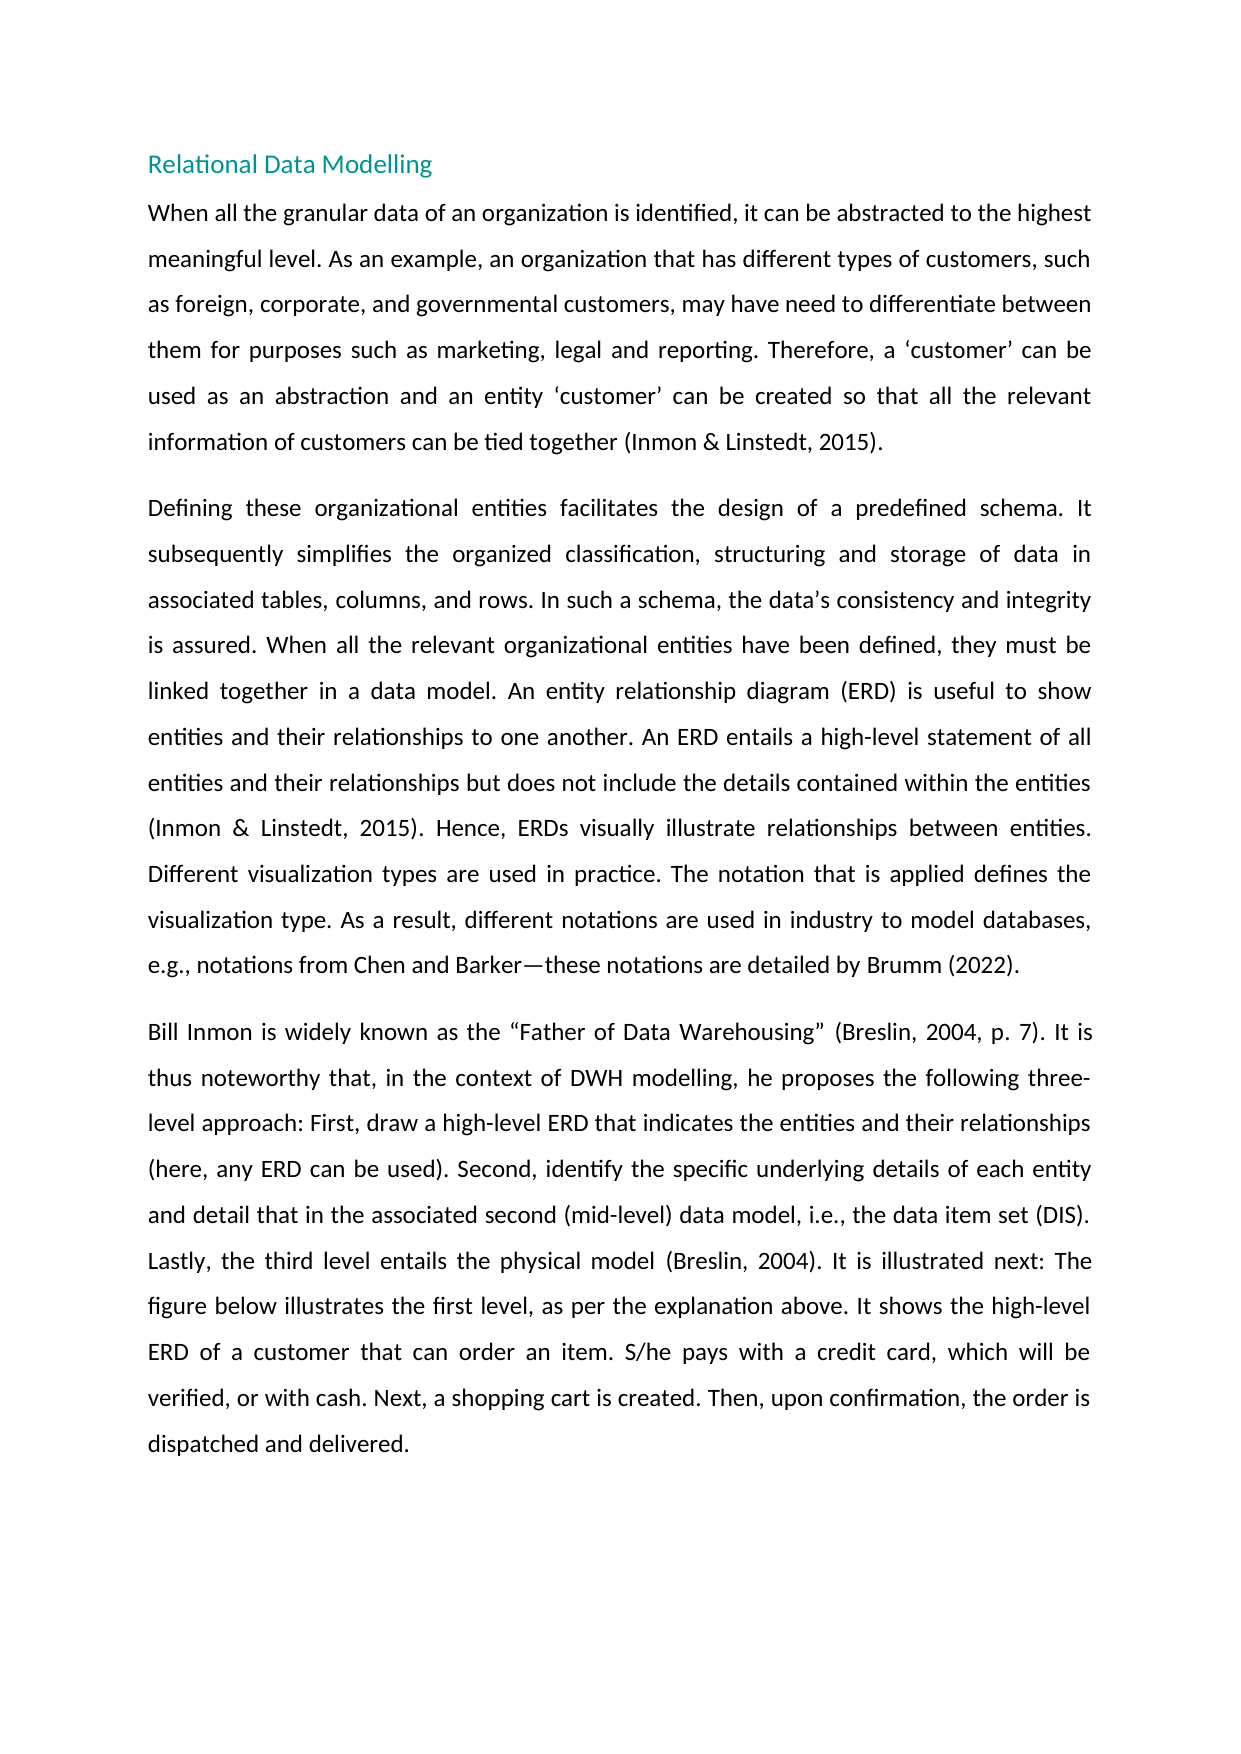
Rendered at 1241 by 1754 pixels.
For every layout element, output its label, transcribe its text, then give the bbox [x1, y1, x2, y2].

subtitle Relational Data Modelling [148, 148, 1093, 181]
text Bill Inmon is widely known as the “Father of Data Warehousing” (Breslin, 2004, p. 7). It is thus noteworthy that, in the context of DWH modelling, he proposes the following three-level approach: First, draw a high-level ERD that indicates the entities and their relationships (here, any ERD can be used). Second, identify the specific underlying details of each entity and detail that in the associated second (mid-level) data model, i.e., the data item set (DIS). Lastly, the third level entails the physical model (Breslin, 2004). It is illustrated next: The figure below illustrates the first level, as per the explanation above. It shows the high-level ERD of a customer that can order an item. S/he pays with a credit card, which will be verified, or with cash. Next, a shopping cart is created. Then, upon confirmation, the order is dispatched and delivered. [148, 1016, 1093, 1458]
text When all the granular data of an organization is identified, it can be abstracted to the highest meaningful level. As an example, an organization that has different types of customers, such as foreign, corporate, and governmental customers, may have need to differentiate between them for purposes such as marketing, legal and reporting. Therefore, a ‘customer’ can be used as an abstraction and an entity ‘customer’ can be created so that all the relevant information of customers can be tied together (Inmon & Linstedt, 2015). [148, 197, 1093, 456]
text Defining these organizational entities facilitates the design of a predefined schema. It subsequently simplifies the organized classification, structuring and storage of data in associated tables, columns, and rows. In such a schema, the data’s consistency and integrity is assured. When all the relevant organizational entities have been defined, they must be linked together in a data model. An entity relationship diagram (ERD) is useful to show entities and their relationships to one another. An ERD entails a high-level statement of all entities and their relationships but does not include the details contained within the entities (Inmon & Linstedt, 2015). Hence, ERDs visually illustrate relationships between entities. Different visualization types are used in practice. The notation that is applied defines the visualization type. As a result, different notations are used in industry to model databases, e.g., notations from Chen and Barker—these notations are detailed by Brumm (2022). [148, 492, 1093, 980]
